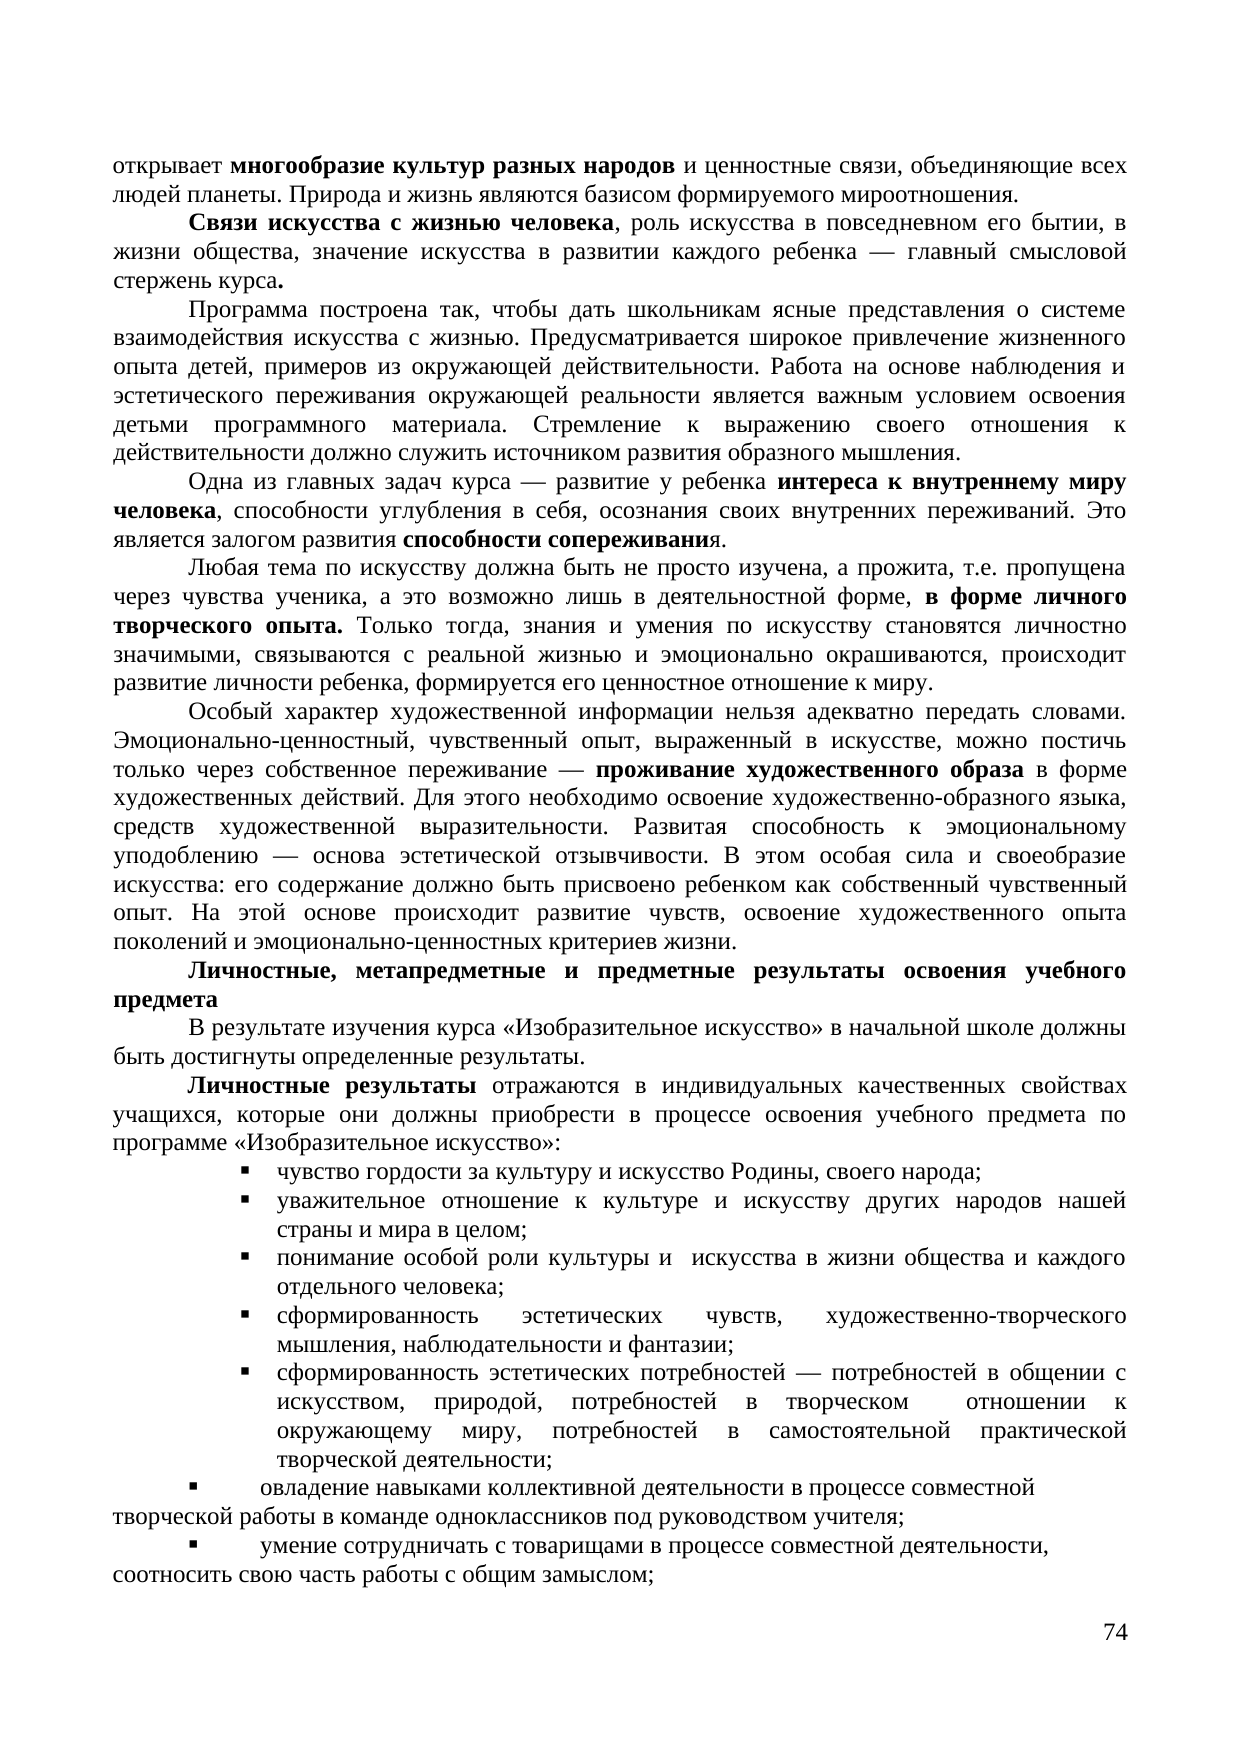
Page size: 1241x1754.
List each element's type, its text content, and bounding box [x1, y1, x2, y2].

list умение сотрудничать с товарищами в процессе совместной деятельности, соотносить свою часть работы с общим замыслом; [112, 1530, 1128, 1587]
list овладение навыками коллективной деятельности в процессе совместной творческой работы в команде одноклассников под руководством учителя; [112, 1472, 1128, 1530]
text В результате изучения курса «Изобразительное искусство» в начальной школе должны быть достигнуты определенные результаты. [113, 1012, 1127, 1070]
text Особый характер художественной информации нельзя адекватно передать словами. Эмоционально-ценностный, чувственный опыт, выраженный в искусстве, можно постичь только через собственное переживание — проживание художественного образа в форме художественных действий. Для этого необходимо освоение художественно-образного языка, средств художественной выразительности. Развитая способность к эмоциональному уподоблению — основа эстетической отзывчивости. В этом особая сила и своеобразие искусства: его содержание должно быть присвоено ребенком как собственный чувственный опыт. На этой основе происходит развитие чувств, освоение художественного опыта поколений и эмоционально-ценностных критериев жизни. [113, 696, 1127, 955]
text Личностные результаты отражаются в индивидуальных качественных свойствах учащихся, которые они должны приобрести в процессе освоения учебного предмета по программе «Изобразительное искусство»: [112, 1070, 1128, 1156]
list уважительное отношение к культуре и искусству других народов нашей страны и мира в целом; [239, 1185, 1127, 1242]
text Программа построена так, чтобы дать школьникам ясные представления о системе взаимодействия искусства с жизнью. Предусматривается широкое привлечение жизненного опыта детей, примеров из окружающей действительности. Работа на основе наблюдения и эстетического переживания окружающей реальности является важным условием освоения детьми программного материала. Стремление к выражению своего отношения к действительности должно служить источником развития образного мышления. [113, 294, 1127, 466]
text Любая тема по искусству должна быть не просто изучена, а прожита, т.е. пропущена через чувства ученика, а это возможно лишь в деятельностной форме, в форме личного творческого опыта. Только тогда, знания и умения по искусству становятся личностно значимыми, связываются с реальной жизнью и эмоционально окрашиваются, происходит развитие личности ребенка, формируется его ценностное отношение к миру. [113, 552, 1127, 696]
text Личностные, метапредметные и предметные результаты освоения учебного предмета [113, 955, 1127, 1012]
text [112, 150, 1128, 207]
text Одна из главных задач курса — развитие у ребенка интереса к внутреннему миру человека, способности углубления в себя, осознания своих внутренних переживаний. Это является залогом развития способности сопереживания. [113, 466, 1127, 552]
list понимание особой роли культуры и искусства в жизни общества и каждого отдельного человека; [239, 1242, 1127, 1300]
list сформированность эстетических чувств, художественно-творческого мышления, наблюдательности и фантазии; [239, 1300, 1127, 1357]
text Связи искусства с жизнью человека, роль искусства в повседневном его бытии, в жизни общества, значение искусства в развитии каждого ребенка — главный смысловой стержень курса. [113, 207, 1127, 294]
list сформированность эстетических потребностей — потребностей в общении с искусством, природой, потребностей в творческом отношении к окружающему миру, потребностей в самостоятельной практической творческой деятельности; [239, 1357, 1127, 1472]
list чувство гордости за культуру и искусство Родины, своего народа; [239, 1156, 1127, 1185]
